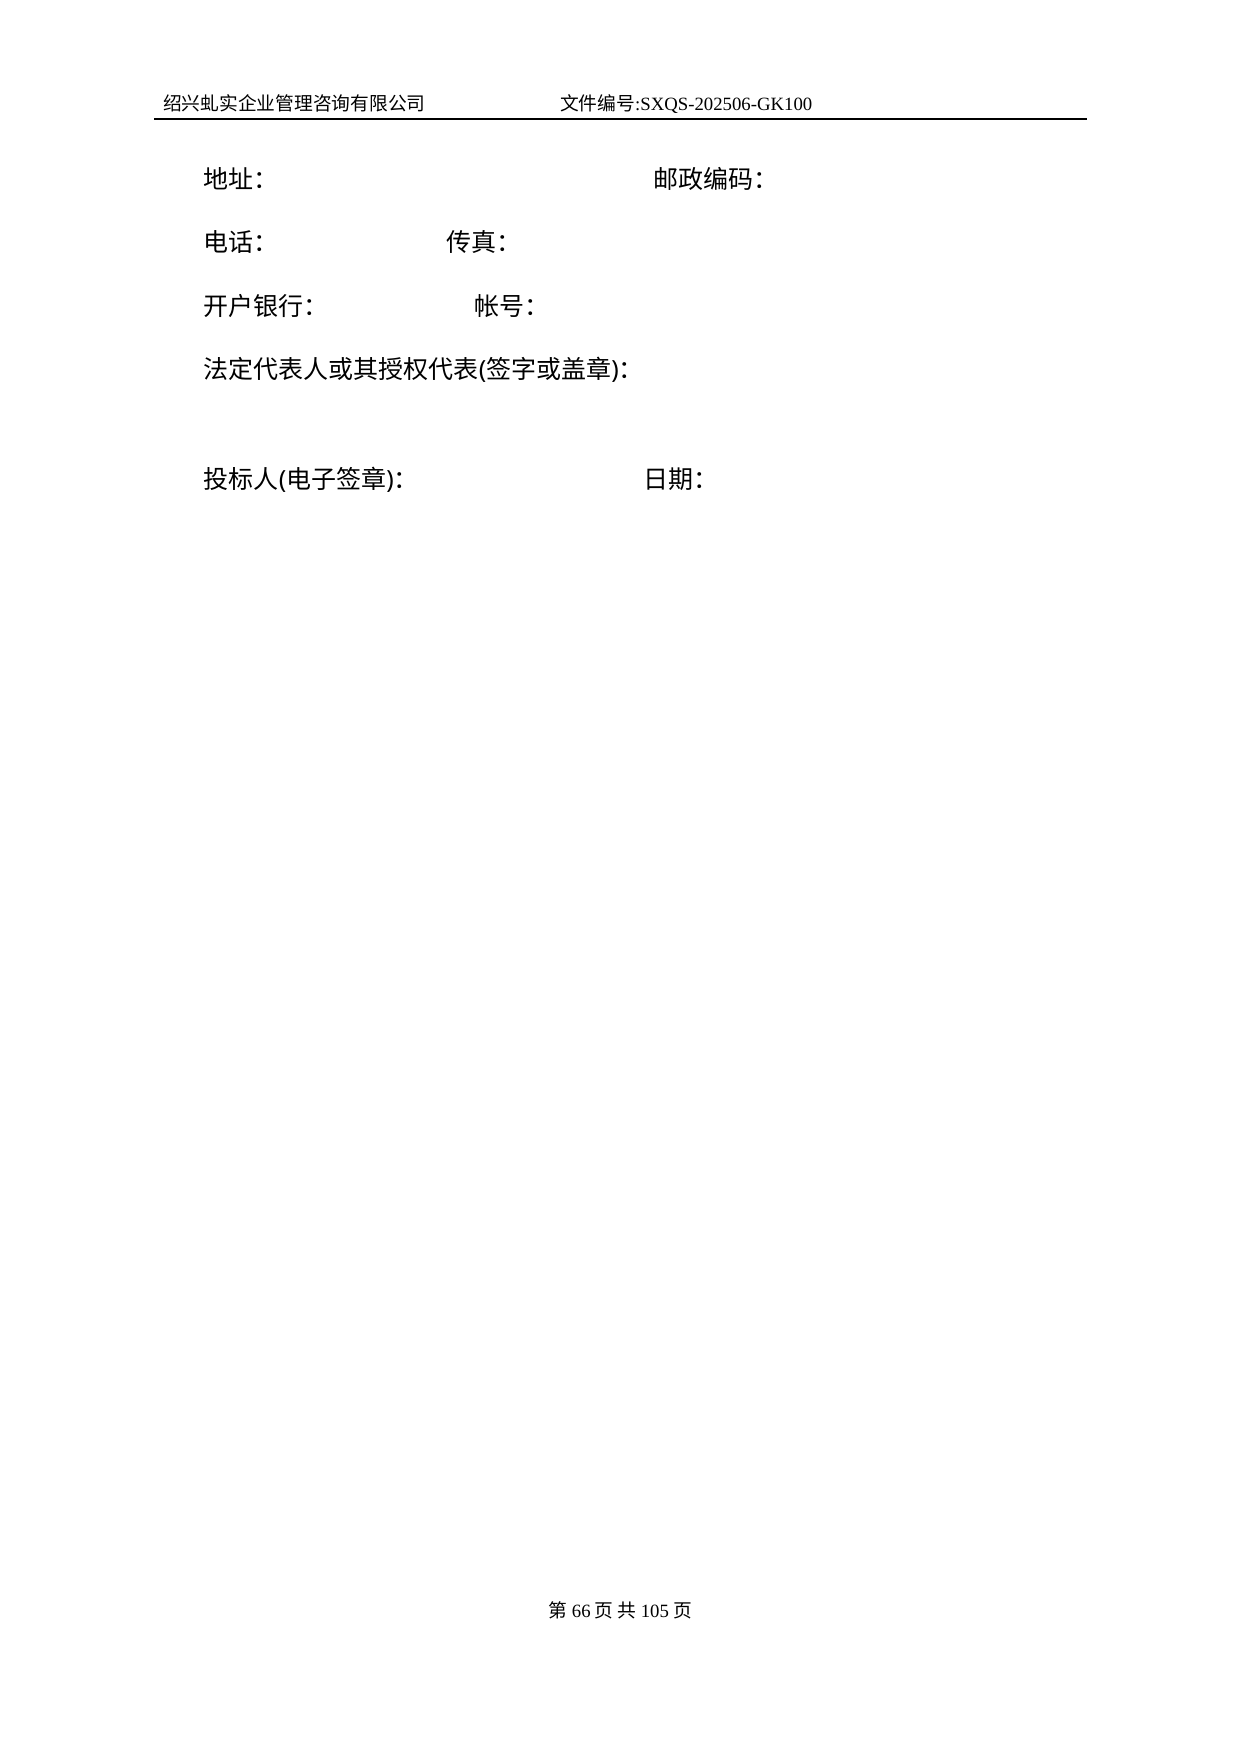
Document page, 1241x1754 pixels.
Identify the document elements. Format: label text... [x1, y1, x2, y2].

text 开户银行： 帐号： [153, 286, 1087, 322]
text 地址： 邮政编码： [153, 159, 1087, 196]
text 法定代表人或其授权代表(签字或盖章)： [153, 349, 1087, 385]
text 电话： 传真： [153, 223, 1087, 259]
text 投标人(电子签章)： 日期： [153, 460, 1087, 496]
